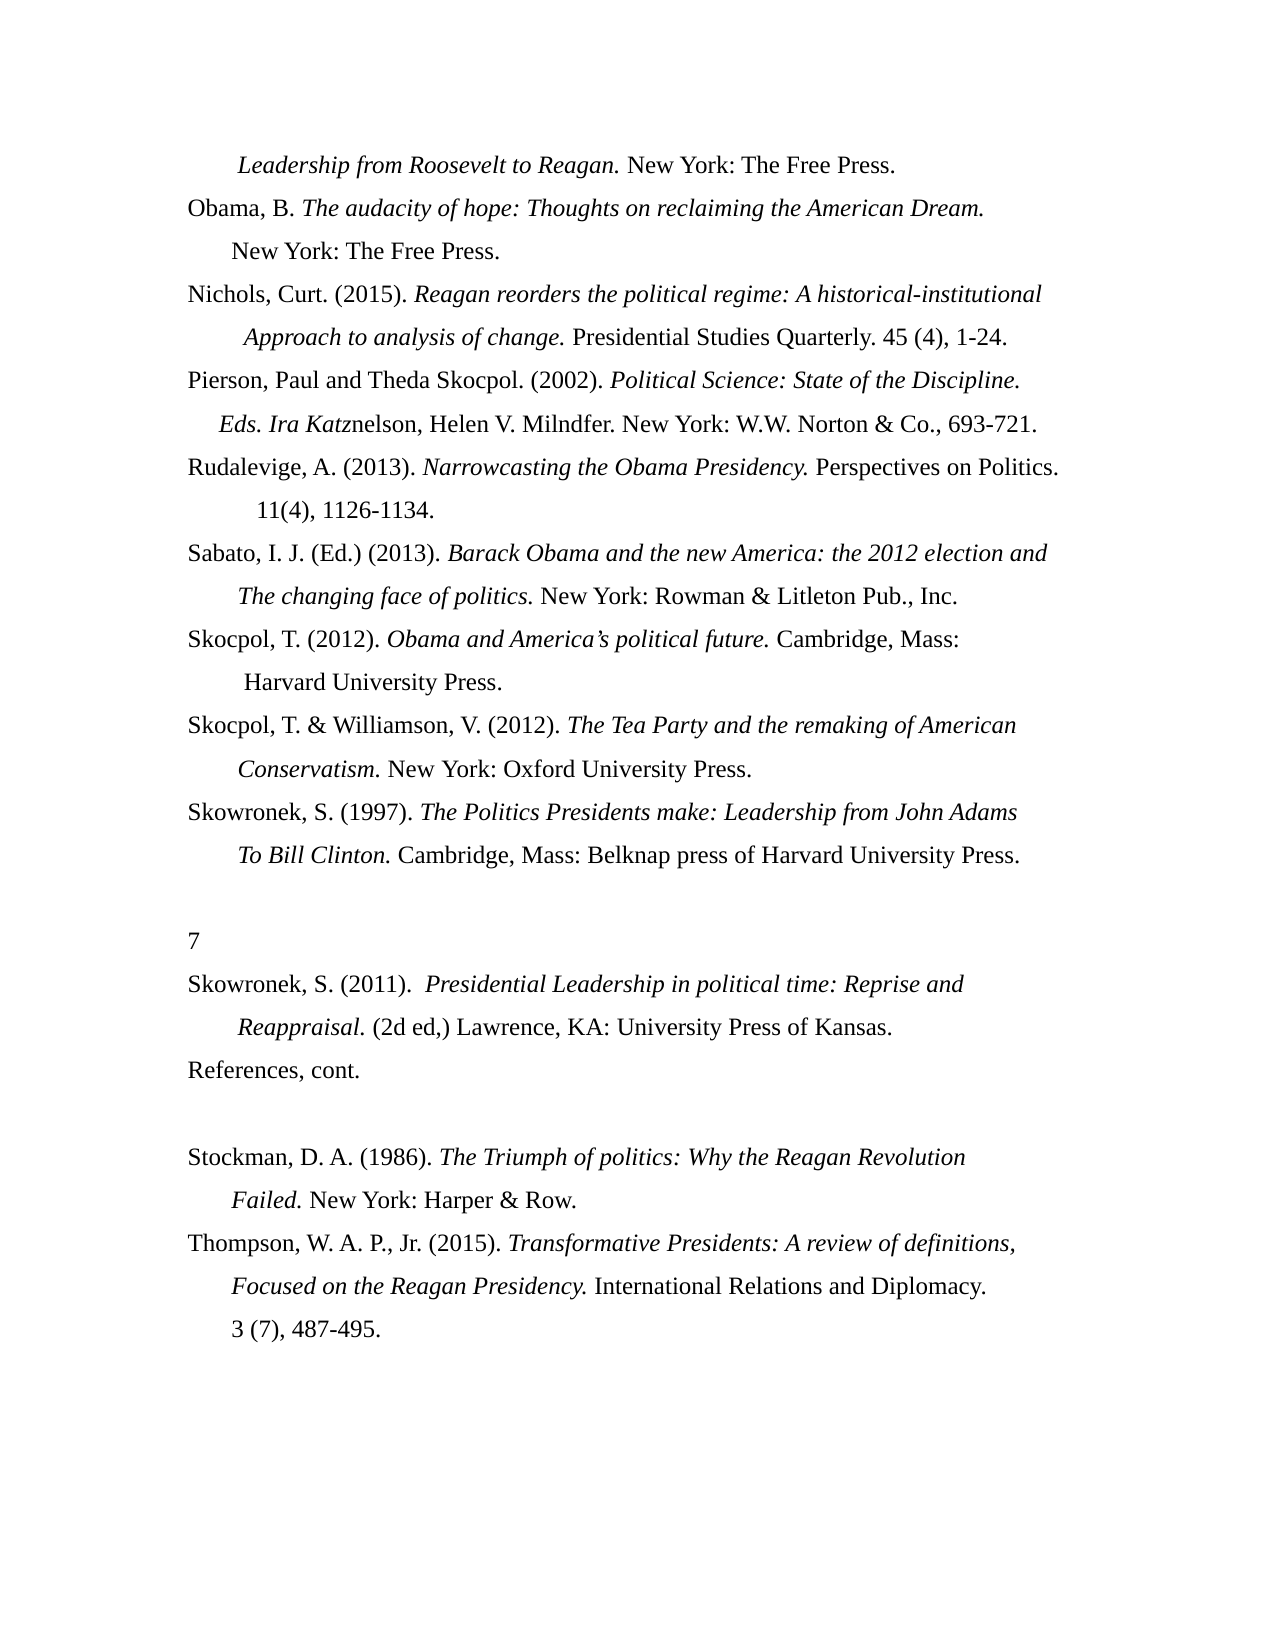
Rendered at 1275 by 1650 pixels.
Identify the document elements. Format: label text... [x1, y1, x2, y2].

text Skocpol, T. (2012). Obama and America’s political future. Cambridge, Mass: [187, 624, 1087, 653]
text Conservatism. New York: Oxford University Press. [187, 754, 1087, 782]
text Skocpol, T. & Williamson, V. (2012). The Tea Party and the remaking of American [187, 711, 1087, 739]
text Thompson, W. A. P., Jr. (2015). Transformative Presidents: A review of definitions, [187, 1228, 1087, 1257]
text Nichols, Curt. (2015). Reagan reorders the political regime: A historical-institutional [187, 279, 1087, 308]
text 3 (7), 487-495. [187, 1314, 1087, 1343]
text Eds. Ira Katznelson, Helen V. Milndfer. New York: W.W. Norton & Co., 693-721. [187, 409, 1087, 437]
text 7 [187, 926, 1087, 955]
text New York: The Free Press. [187, 236, 1087, 265]
text Obama, B. The audacity of hope: Thoughts on reclaiming the American Dream. [187, 193, 1087, 222]
text Skowronek, S. (1997). The Politics Presidents make: Leadership from John Adams [187, 797, 1087, 826]
text Leadership from Roosevelt to Reagan. New York: The Free Press. [187, 150, 1087, 179]
text Focused on the Reagan Presidency. International Relations and Diplomacy. [187, 1271, 1087, 1300]
text Approach to analysis of change. Presidential Studies Quarterly. 45 (4), 1-24. [187, 322, 1087, 351]
text Failed. New York: Harper & Row. [187, 1185, 1087, 1214]
text Rudalevige, A. (2013). Narrowcasting the Obama Presidency. Perspectives on Politics. [187, 452, 1087, 481]
text The changing face of politics. New York: Rowman & Litleton Pub., Inc. [187, 581, 1087, 610]
text Harvard University Press. [187, 667, 1087, 696]
text Skowronek, S. (2011). Presidential Leadership in political time: Reprise and [187, 969, 1087, 998]
text Stockman, D. A. (1986). The Triumph of politics: Why the Reagan Revolution [187, 1142, 1087, 1171]
text 11(4), 1126-1134. [187, 495, 1087, 524]
text Pierson, Paul and Theda Skocpol. (2002). Political Science: State of the Discipline. [187, 366, 1087, 394]
text Sabato, I. J. (Ed.) (2013). Barack Obama and the new America: the 2012 election and [187, 538, 1087, 567]
text References, cont. [187, 1056, 1087, 1084]
text Reappraisal. (2d ed,) Lawrence, KA: University Press of Kansas. [187, 1012, 1087, 1041]
text To Bill Clinton. Cambridge, Mass: Belknap press of Harvard University Press. [187, 840, 1087, 869]
